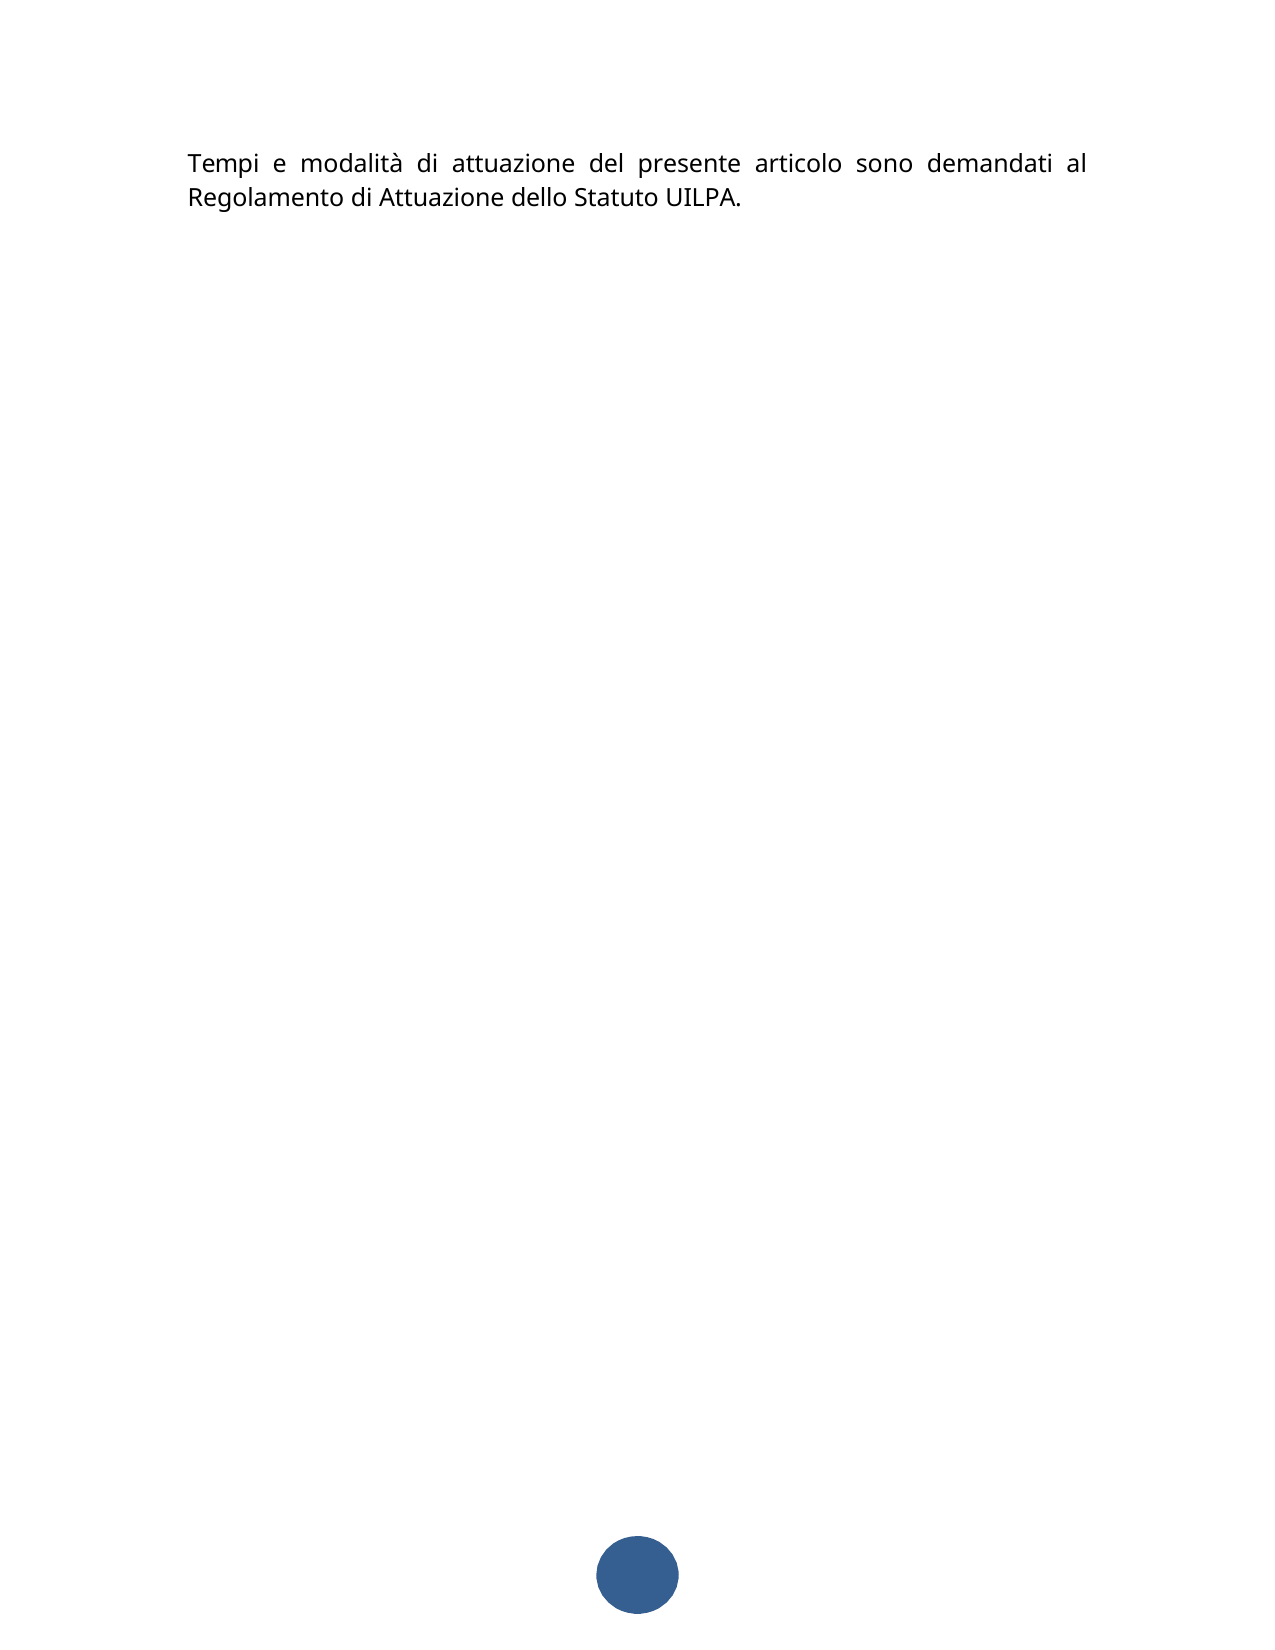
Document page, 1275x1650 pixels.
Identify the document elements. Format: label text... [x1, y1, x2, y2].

text Tempi e modalità di attuazione del presente articolo sono demandati al Regolamento di Attuazione dello Statuto UILPA. [187, 146, 1087, 214]
